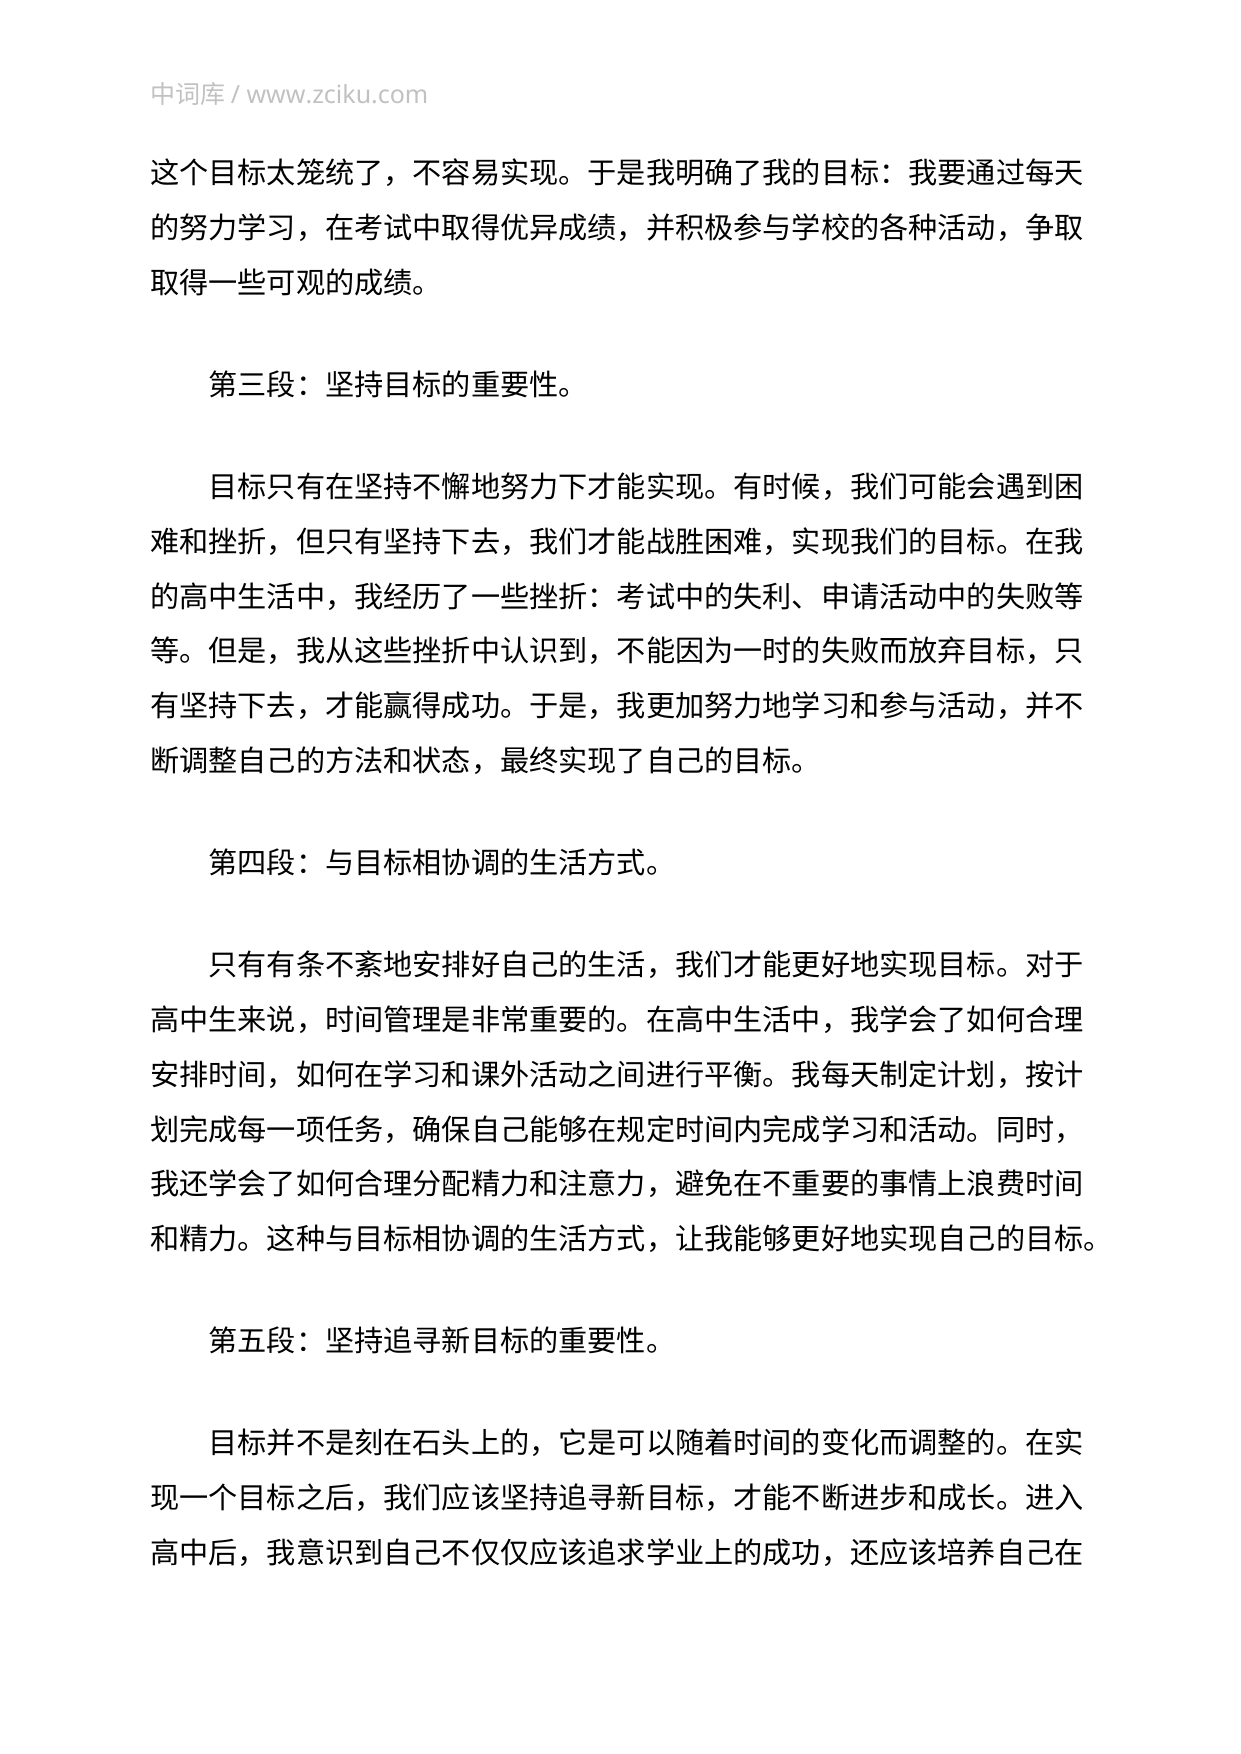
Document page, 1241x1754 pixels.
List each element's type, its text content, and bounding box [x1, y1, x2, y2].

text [150, 1419, 1090, 1571]
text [150, 150, 1090, 302]
text 目标只有在坚持不懈地努力下才能实现。有时候，我们可能会遇到困难和挫折，但只有坚持下去，我们才能战胜困难，实现我们的目标。在我的高中生活中，我经历了一些挫折：考试中的失利、申请活动中的失败等等。但是，我从这些挫折中认识到，不能因为一时的失败而放弃目标，只有坚持下去，才能赢得成功。于是，我更加努力地学习和参与活动，并不断调整自己的方法和状态，最终实现了自己的目标。 [150, 463, 1090, 780]
text 第三段：坚持目标的重要性。 [150, 362, 1090, 404]
text 只有有条不紊地安排好自己的生活，我们才能更好地实现目标。对于高中生来说，时间管理是非常重要的。在高中生活中，我学会了如何合理安排时间，如何在学习和课外活动之间进行平衡。我每天制定计划，按计划完成每一项任务，确保自己能够在规定时间内完成学习和活动。同时，我还学会了如何合理分配精力和注意力，避免在不重要的事情上浪费时间和精力。这种与目标相协调的生活方式，让我能够更好地实现自己的目标。 [150, 941, 1090, 1258]
text 第五段：坚持追寻新目标的重要性。 [150, 1318, 1090, 1360]
text 第四段：与目标相协调的生活方式。 [150, 839, 1090, 882]
